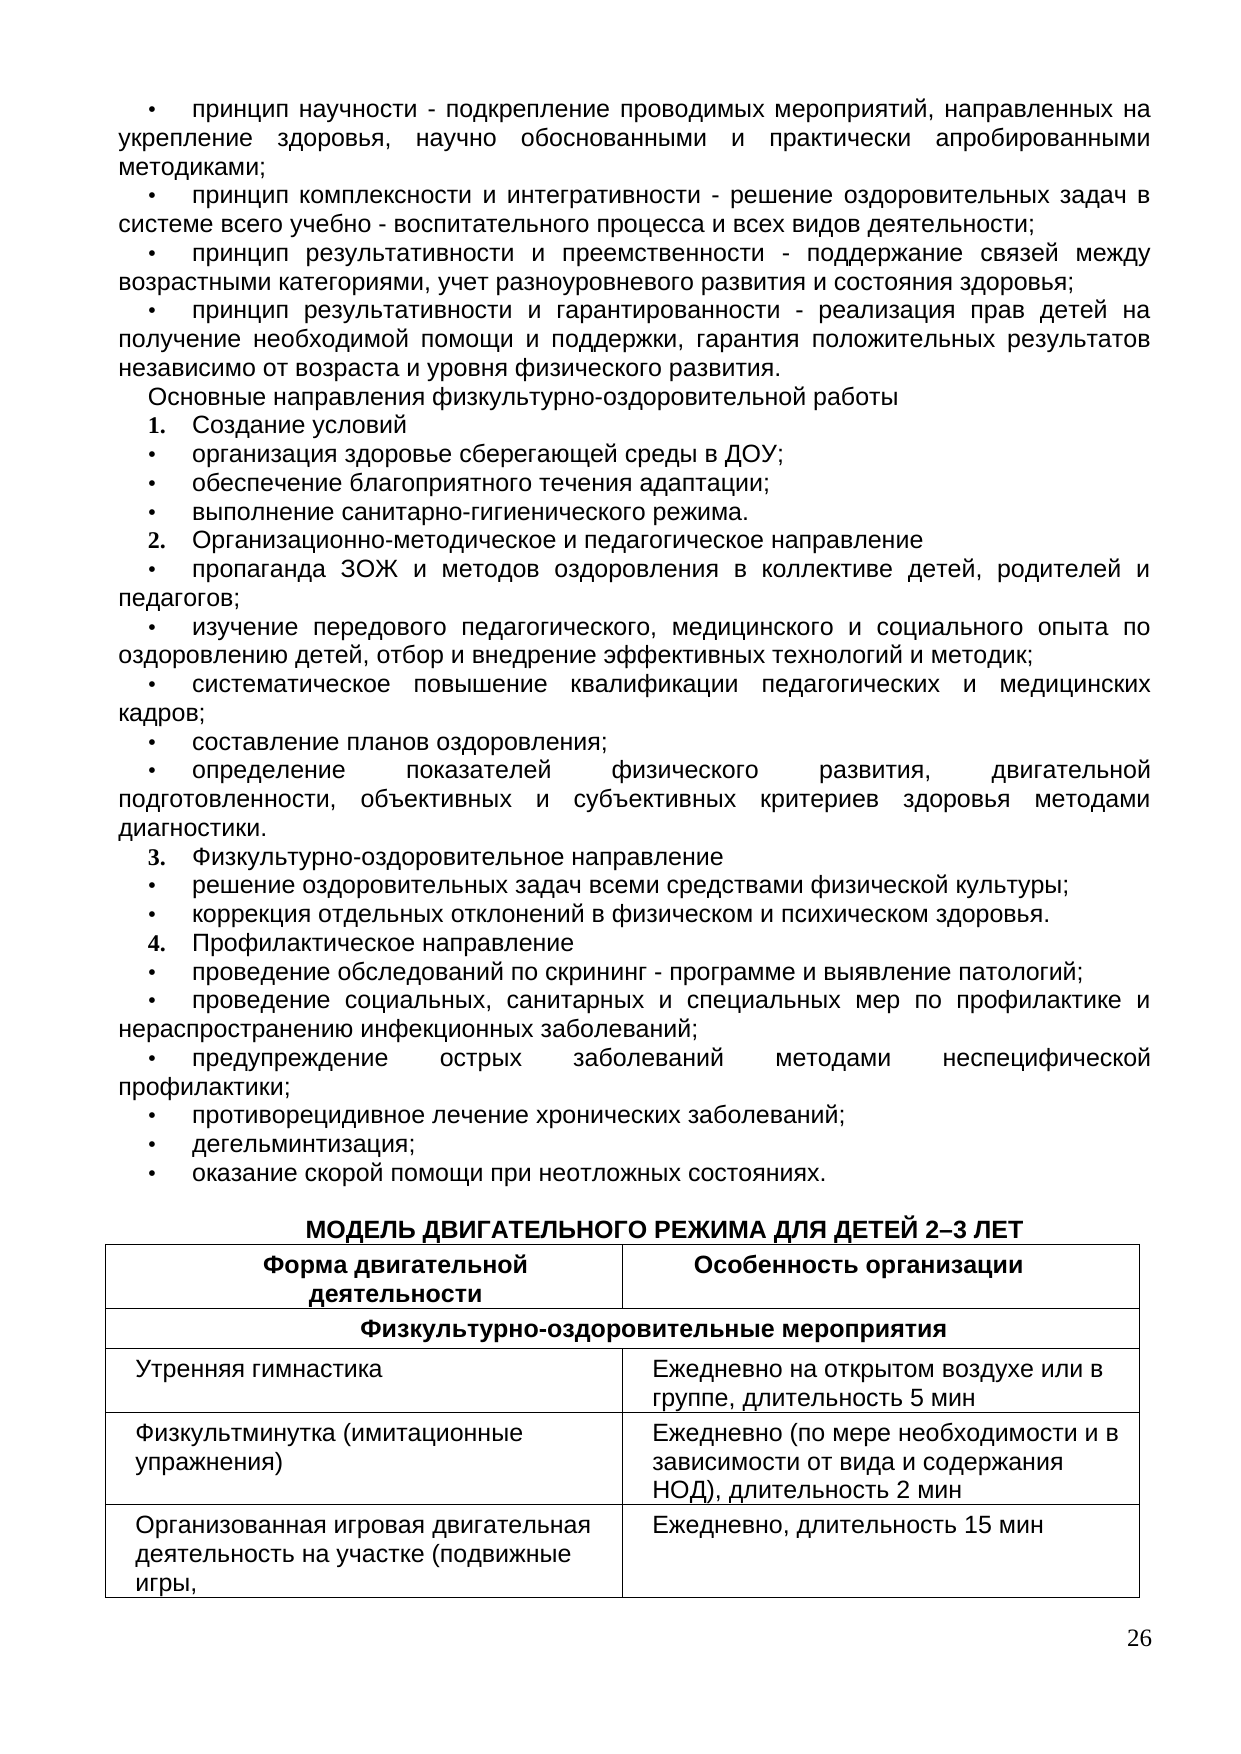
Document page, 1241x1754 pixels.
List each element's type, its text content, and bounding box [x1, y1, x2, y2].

table_cell Ежедневно на открытом воздухе или в группе, длительность 5 мин [623, 1349, 1139, 1412]
list предупреждение острых заболеваний методами неспецифической профилактики; [118, 1043, 1152, 1100]
list организация здоровье сберегающей среды в ДОУ; [118, 439, 1152, 468]
table_cell Утренняя гимнастика [106, 1349, 622, 1412]
list выполнение санитарно-гигиенического режима. [118, 496, 1152, 525]
list принцип научности - подкрепление проводимых мероприятий, направленных на укрепление здоровья, научно обоснованными и практически апробированными методиками; [118, 94, 1152, 180]
list проведение обследований по скрининг - программе и выявление патологий; [118, 956, 1152, 985]
table_header Форма двигательной деятельности [106, 1245, 622, 1308]
list Создание условий [118, 410, 1152, 439]
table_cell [106, 1505, 622, 1597]
list оказание скорой помощи при неотложных состояниях. [118, 1158, 1152, 1186]
text МОДЕЛЬ ДВИГАТЕЛЬНОГО РЕЖИМА ДЛЯ ДЕТЕЙ 2–3 ЛЕТ [177, 1215, 1152, 1244]
table_cell Ежедневно (по мере необходимости и в зависимости от вида и содержания НОД), длительность 2 мин [623, 1413, 1139, 1504]
list обеспечение благоприятного течения адаптации; [118, 468, 1152, 496]
table_cell Физкультминутка (имитационные упражнения) [106, 1413, 622, 1504]
list принцип результативности и преемственности - поддержание связей между возрастными категориями, учет разноуровневого развития и состояния здоровья; [118, 238, 1152, 295]
list дегельминтизация; [118, 1129, 1152, 1158]
list составление планов оздоровления; [118, 726, 1152, 755]
list изучение передового педагогического, медицинского и социального опыта по оздоровлению детей, отбор и внедрение эффективных технологий и методик; [118, 611, 1152, 669]
list Профилактическое направление [118, 928, 1152, 956]
list Организационно-методическое и педагогическое направление [118, 525, 1152, 554]
list систематическое повышение квалификации педагогических и медицинских кадров; [118, 669, 1152, 726]
table_header Особенность организации [623, 1245, 1139, 1308]
table_cell Физкультурно-оздоровительные мероприятия [106, 1309, 1139, 1348]
list решение оздоровительных задач всеми средствами физической культуры; [118, 870, 1152, 899]
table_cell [623, 1505, 1139, 1597]
list определение показателей физического развития, двигательной подготовленности, объективных и субъективных критериев здоровья методами диагностики. [118, 755, 1152, 841]
text Основные направления физкультурно-оздоровительной работы [118, 381, 1152, 410]
list пропаганда ЗОЖ и методов оздоровления в коллективе детей, родителей и педагогов; [118, 554, 1152, 611]
list коррекция отдельных отклонений в физическом и психическом здоровья. [118, 899, 1152, 928]
list проведение социальных, санитарных и специальных мер по профилактике и нераспространению инфекционных заболеваний; [118, 985, 1152, 1043]
list принцип результативности и гарантированности - реализация прав детей на получение необходимой помощи и поддержки, гарантия положительных результатов независимо от возраста и уровня физического развития. [118, 295, 1152, 381]
list принцип комплексности и интегративности - решение оздоровительных задач в системе всего учебно - воспитательного процесса и всех видов деятельности; [118, 180, 1152, 238]
list Физкультурно-оздоровительное направление [118, 841, 1152, 870]
list противорецидивное лечение хронических заболеваний; [118, 1100, 1152, 1129]
